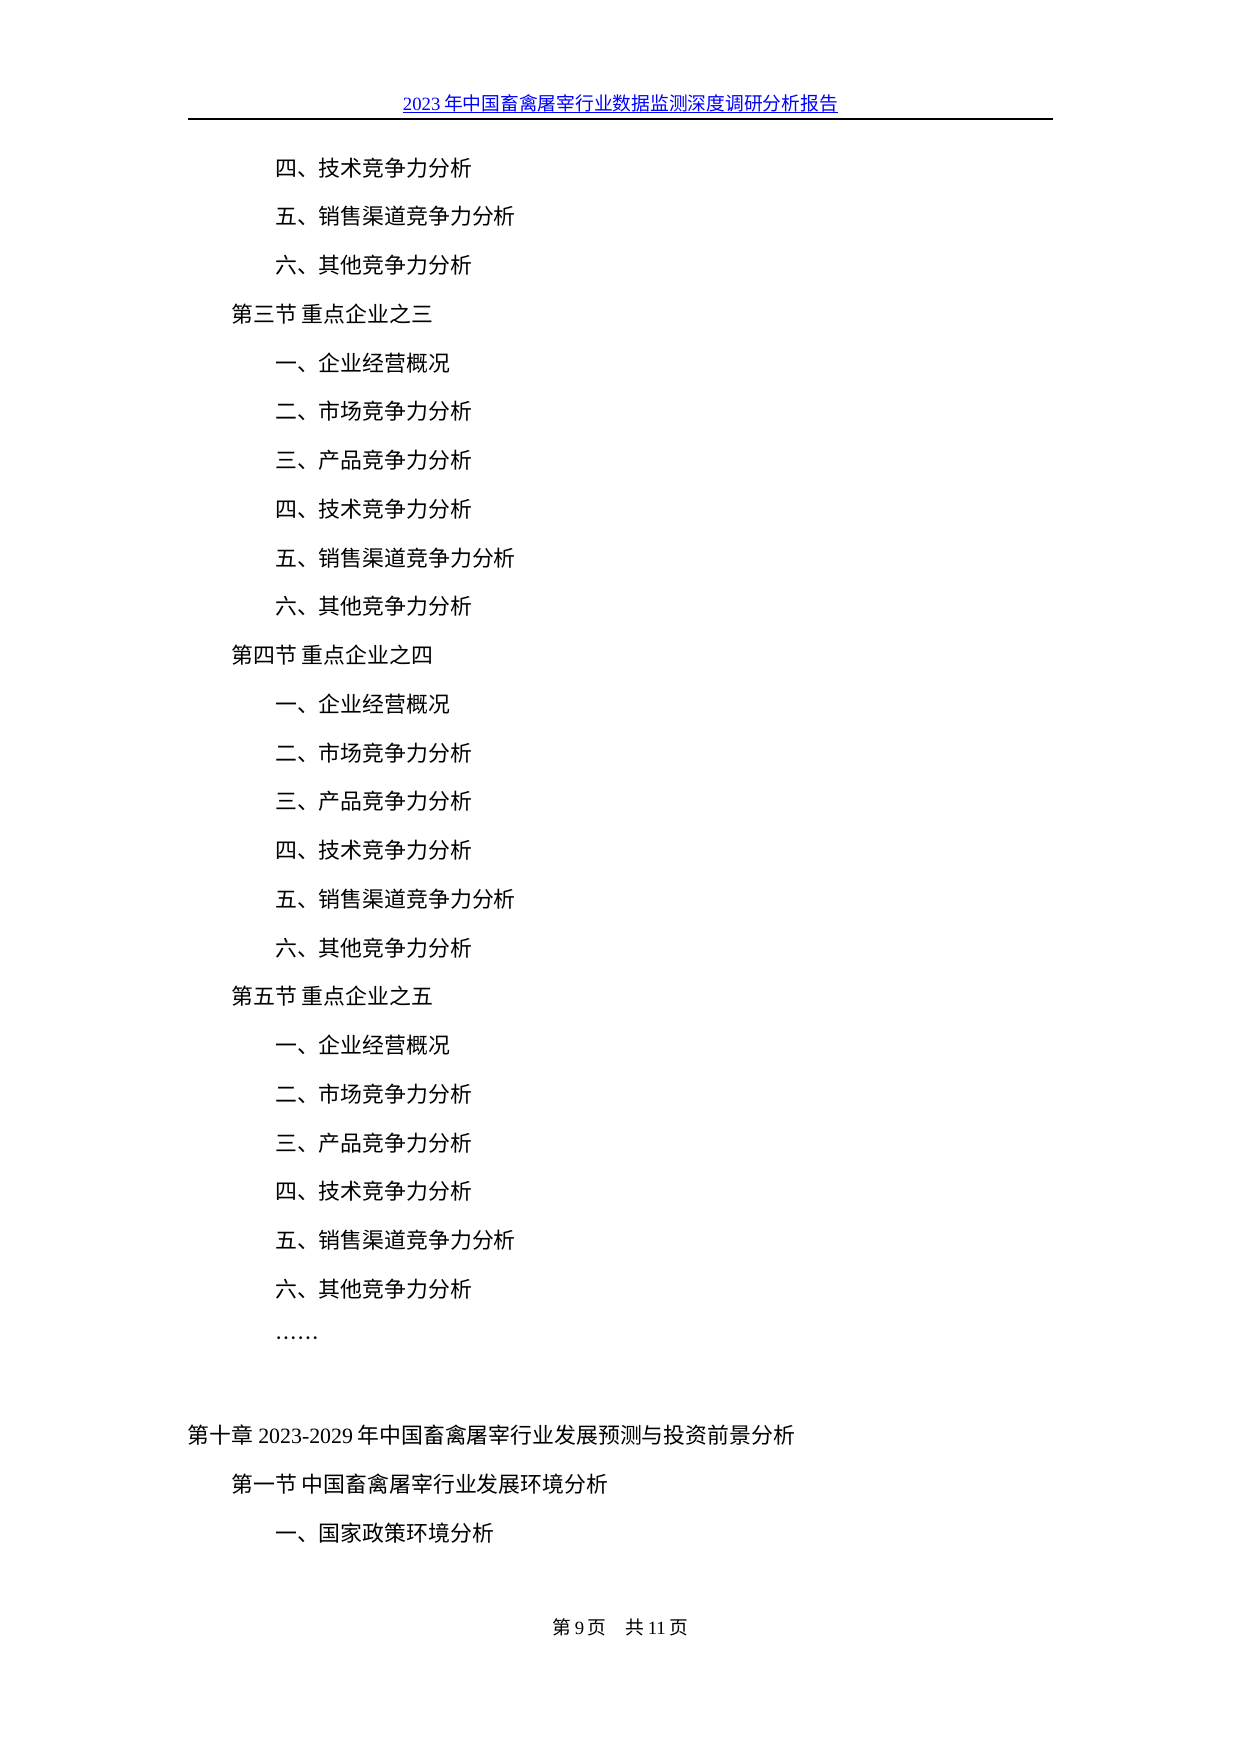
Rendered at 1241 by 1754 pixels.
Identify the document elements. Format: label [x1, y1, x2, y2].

text [187, 150, 1053, 1548]
